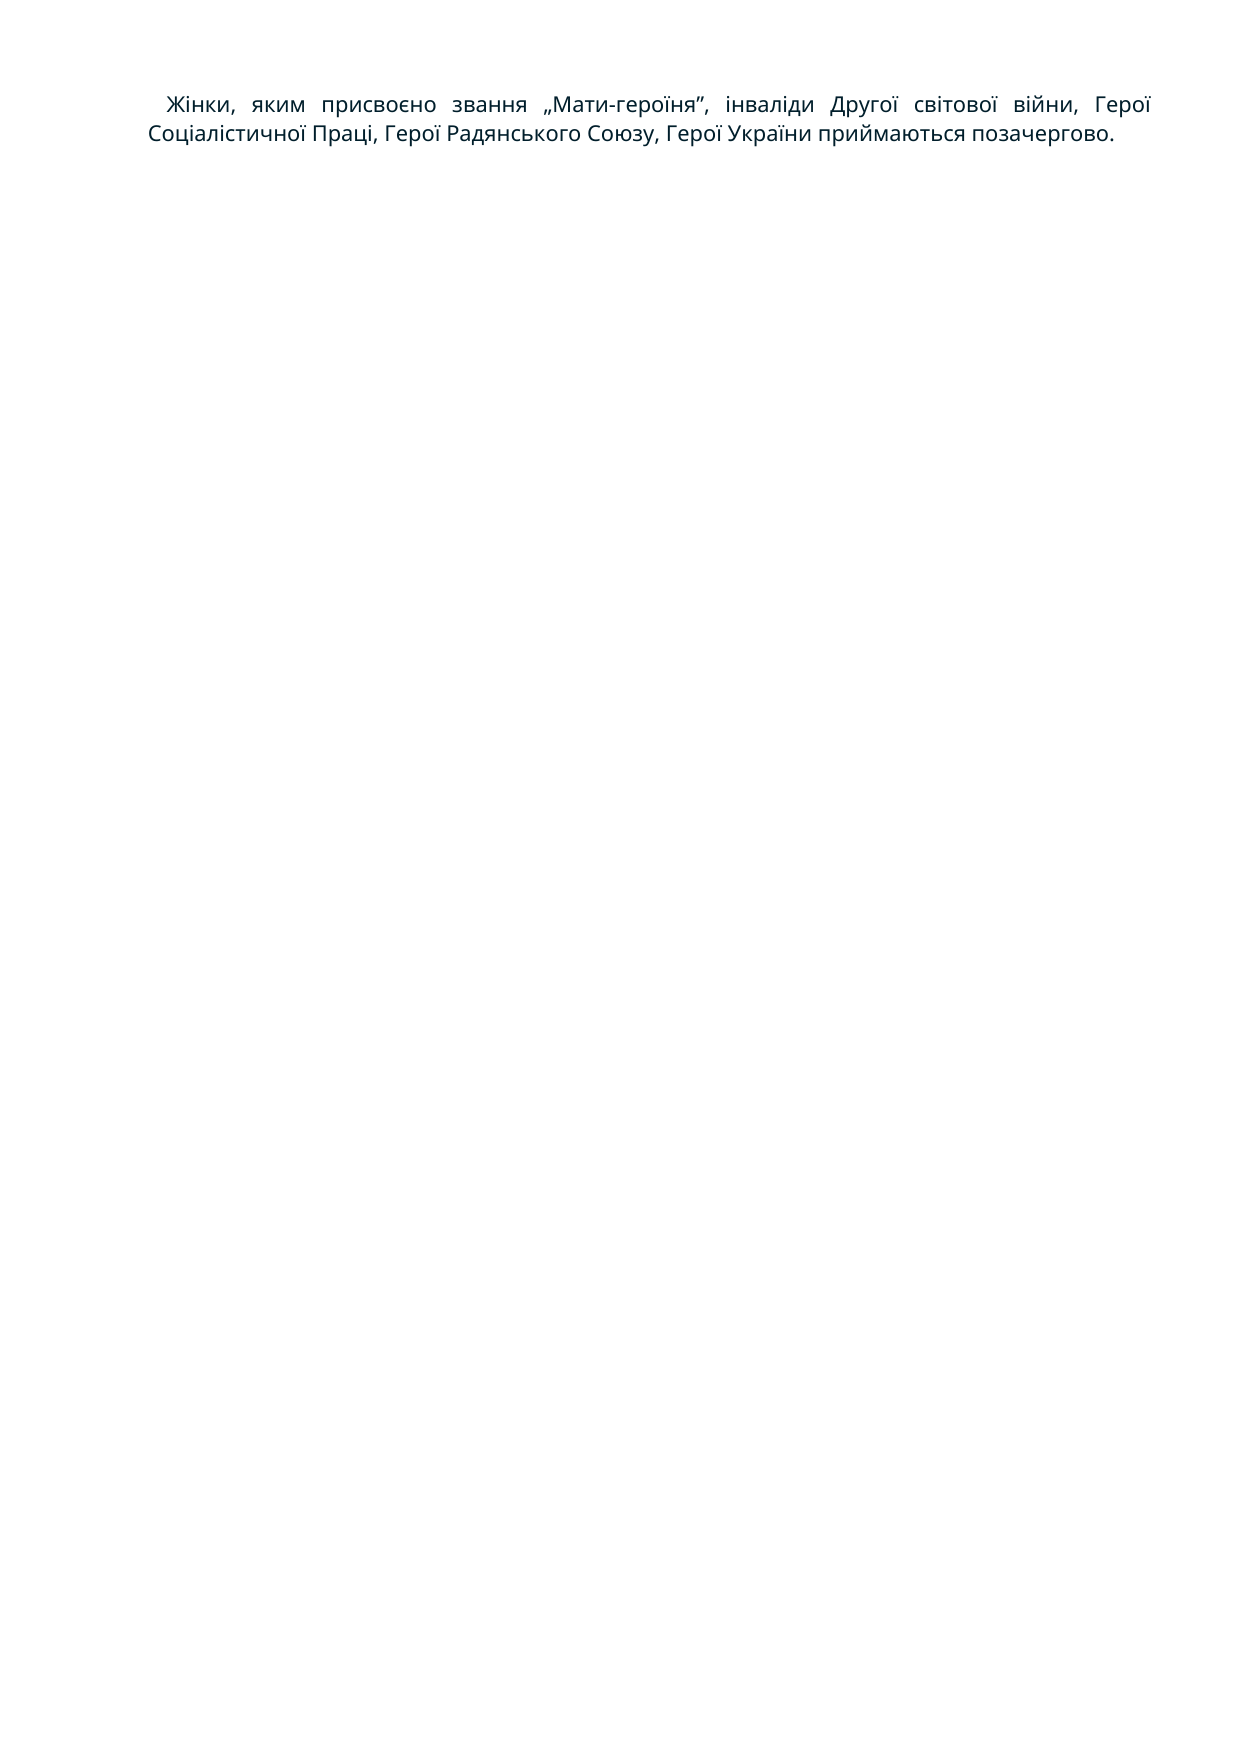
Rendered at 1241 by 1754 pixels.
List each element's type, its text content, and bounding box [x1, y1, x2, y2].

text Жінки, яким присвоєно звання „Мати-героїня”, інваліди Другої світової війни, Герої Соціалістичної Праці, Герої Радянського Союзу, Герої України приймаються позачергово. [148, 88, 1152, 148]
